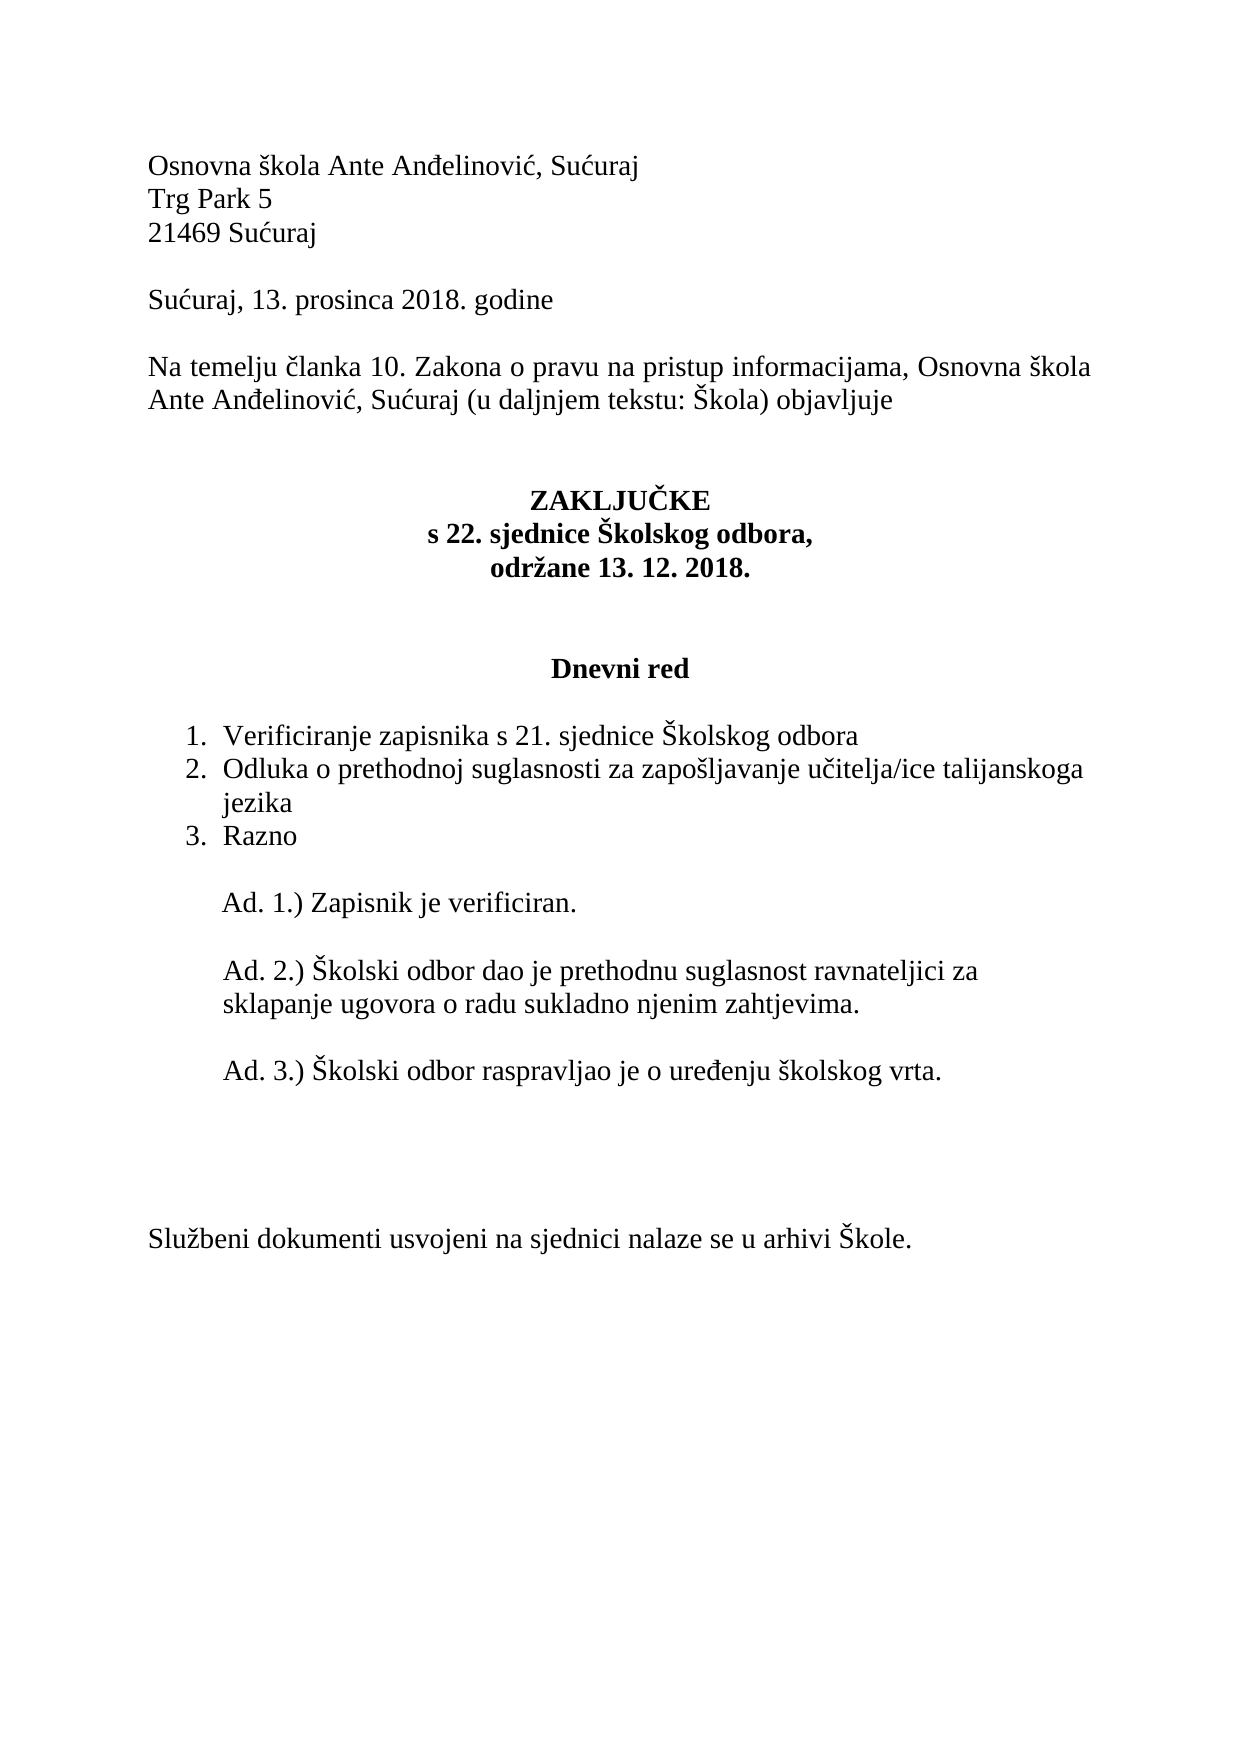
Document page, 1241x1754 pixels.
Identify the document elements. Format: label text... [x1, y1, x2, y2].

text Službeni dokumenti usvojeni na sjednici nalaze se u arhivi Škole. [148, 1221, 1093, 1254]
text 21469 Sućuraj [148, 215, 1093, 248]
text Na temelju članka 10. Zakona o pravu na pristup informacijama, Osnovna škola Ante Anđelinović, Sućuraj (u daljnjem tekstu: Škola) objavljuje [148, 349, 1093, 416]
text ZAKLJUČKE [148, 483, 1093, 517]
text s 22. sjednice Školskog odbora, održane 13. 12. 2018. [148, 517, 1093, 584]
text Ad. 1.) Zapisnik je verificiran. [148, 886, 1093, 919]
list Verificiranje zapisnika s 21. sjednice Školskog odbora [185, 718, 1093, 751]
text Osnovna škola Ante Anđelinović, Sućuraj [148, 148, 1093, 181]
text Trg Park 5 [148, 181, 1093, 215]
list Ad. 2.) Školski odbor dao je prethodnu suglasnost ravnateljici za sklapanje ugovora o radu sukladno njenim zahtjevima. [223, 953, 1093, 1020]
list Odluka o prethodnoj suglasnosti za zapošljavanje učitelja/ice talijanskoga jezika [185, 751, 1093, 818]
text Dnevni red [148, 651, 1093, 684]
text Sućuraj, 13. prosinca 2018. godine [148, 282, 1093, 315]
list Razno [185, 818, 1093, 852]
list Ad. 3.) Školski odbor raspravljao je o uređenju školskog vrta. [223, 1053, 1093, 1087]
